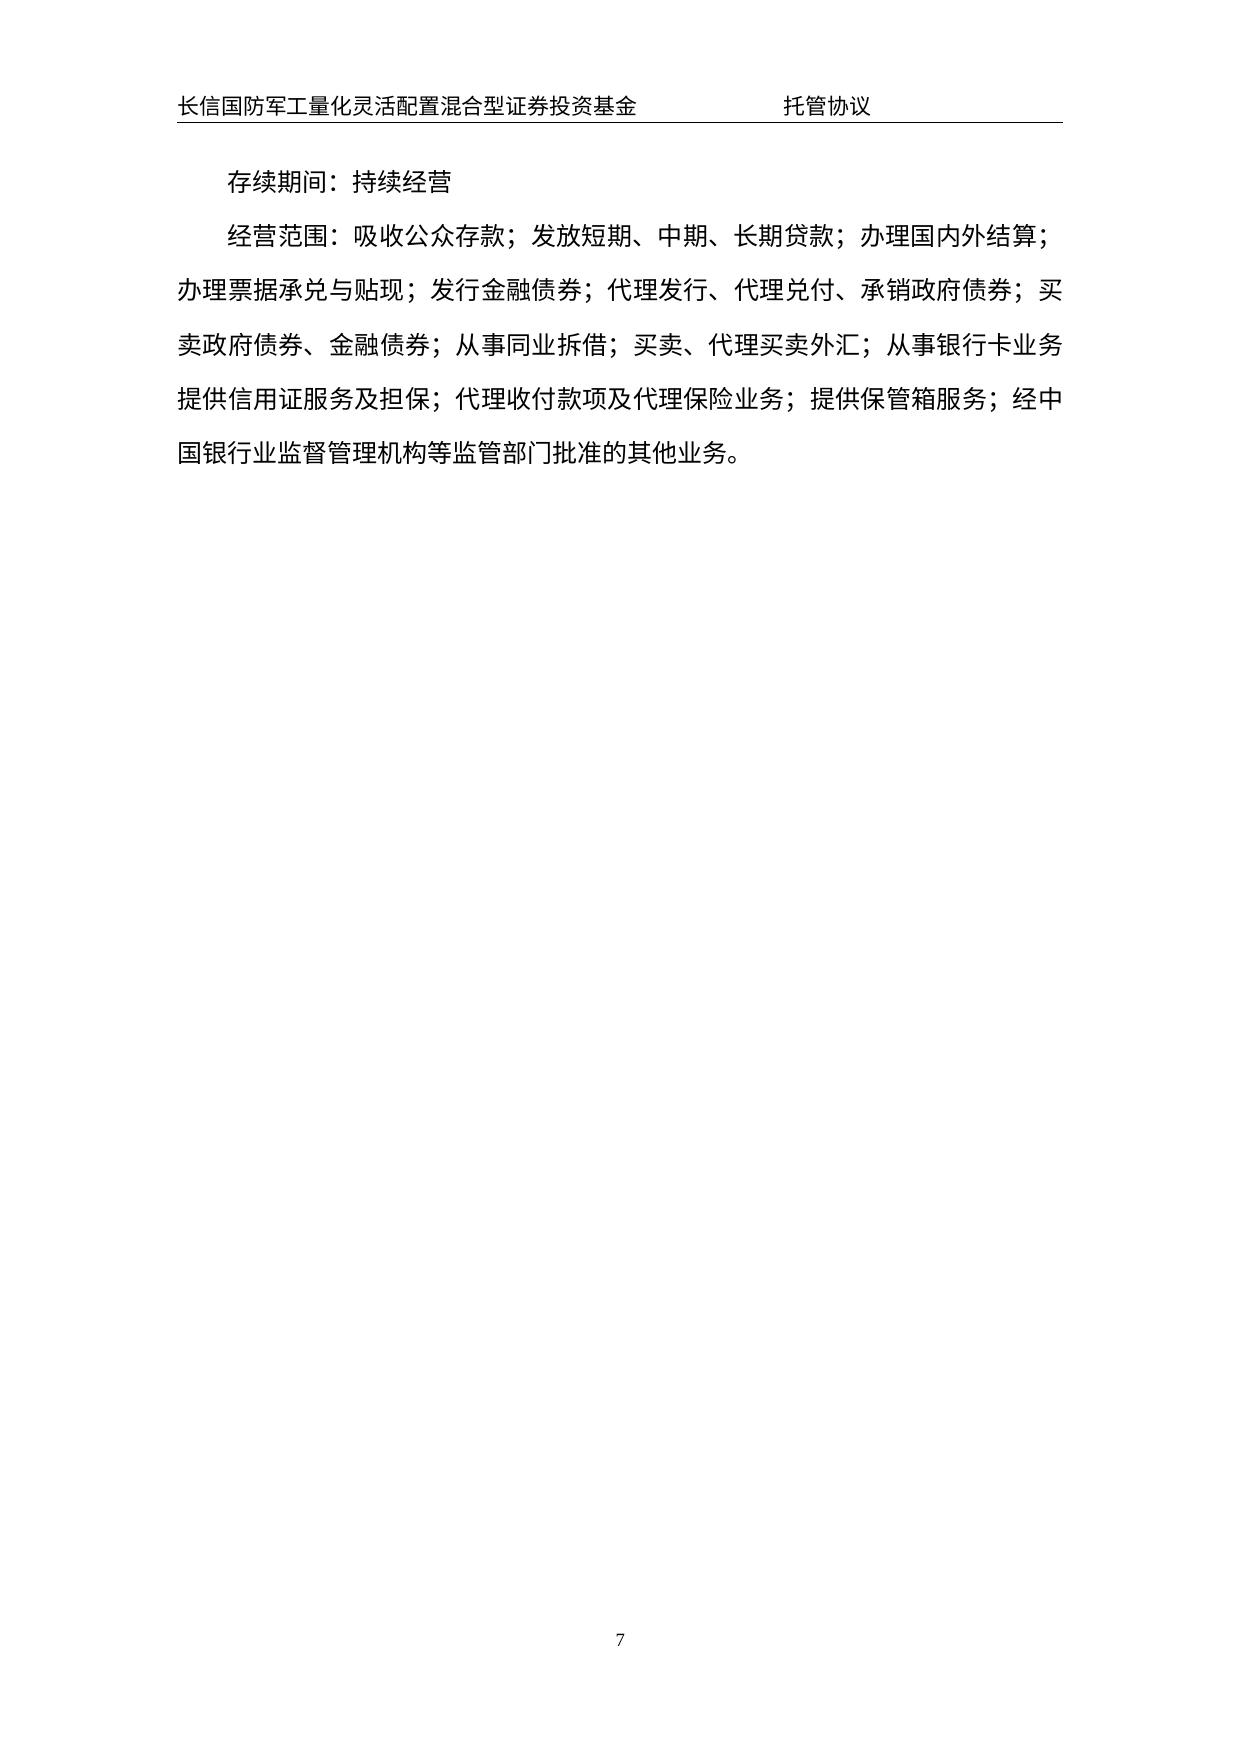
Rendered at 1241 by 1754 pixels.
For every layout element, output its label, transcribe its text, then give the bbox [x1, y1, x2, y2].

text 存续期间：持续经营 [177, 162, 1063, 198]
text 经营范围：吸收公众存款；发放短期、中期、长期贷款；办理国内外结算；办理票据承兑与贴现；发行金融债券；代理发行、代理兑付、承销政府债券；买卖政府债券、金融债券；从事同业拆借；买卖、代理买卖外汇；从事银行卡业务；提供信用证服务及担保；代理收付款项及代理保险业务；提供保管箱服务；经中国银行业监督管理机构等监管部门批准的其他业务。 [177, 216, 1063, 470]
